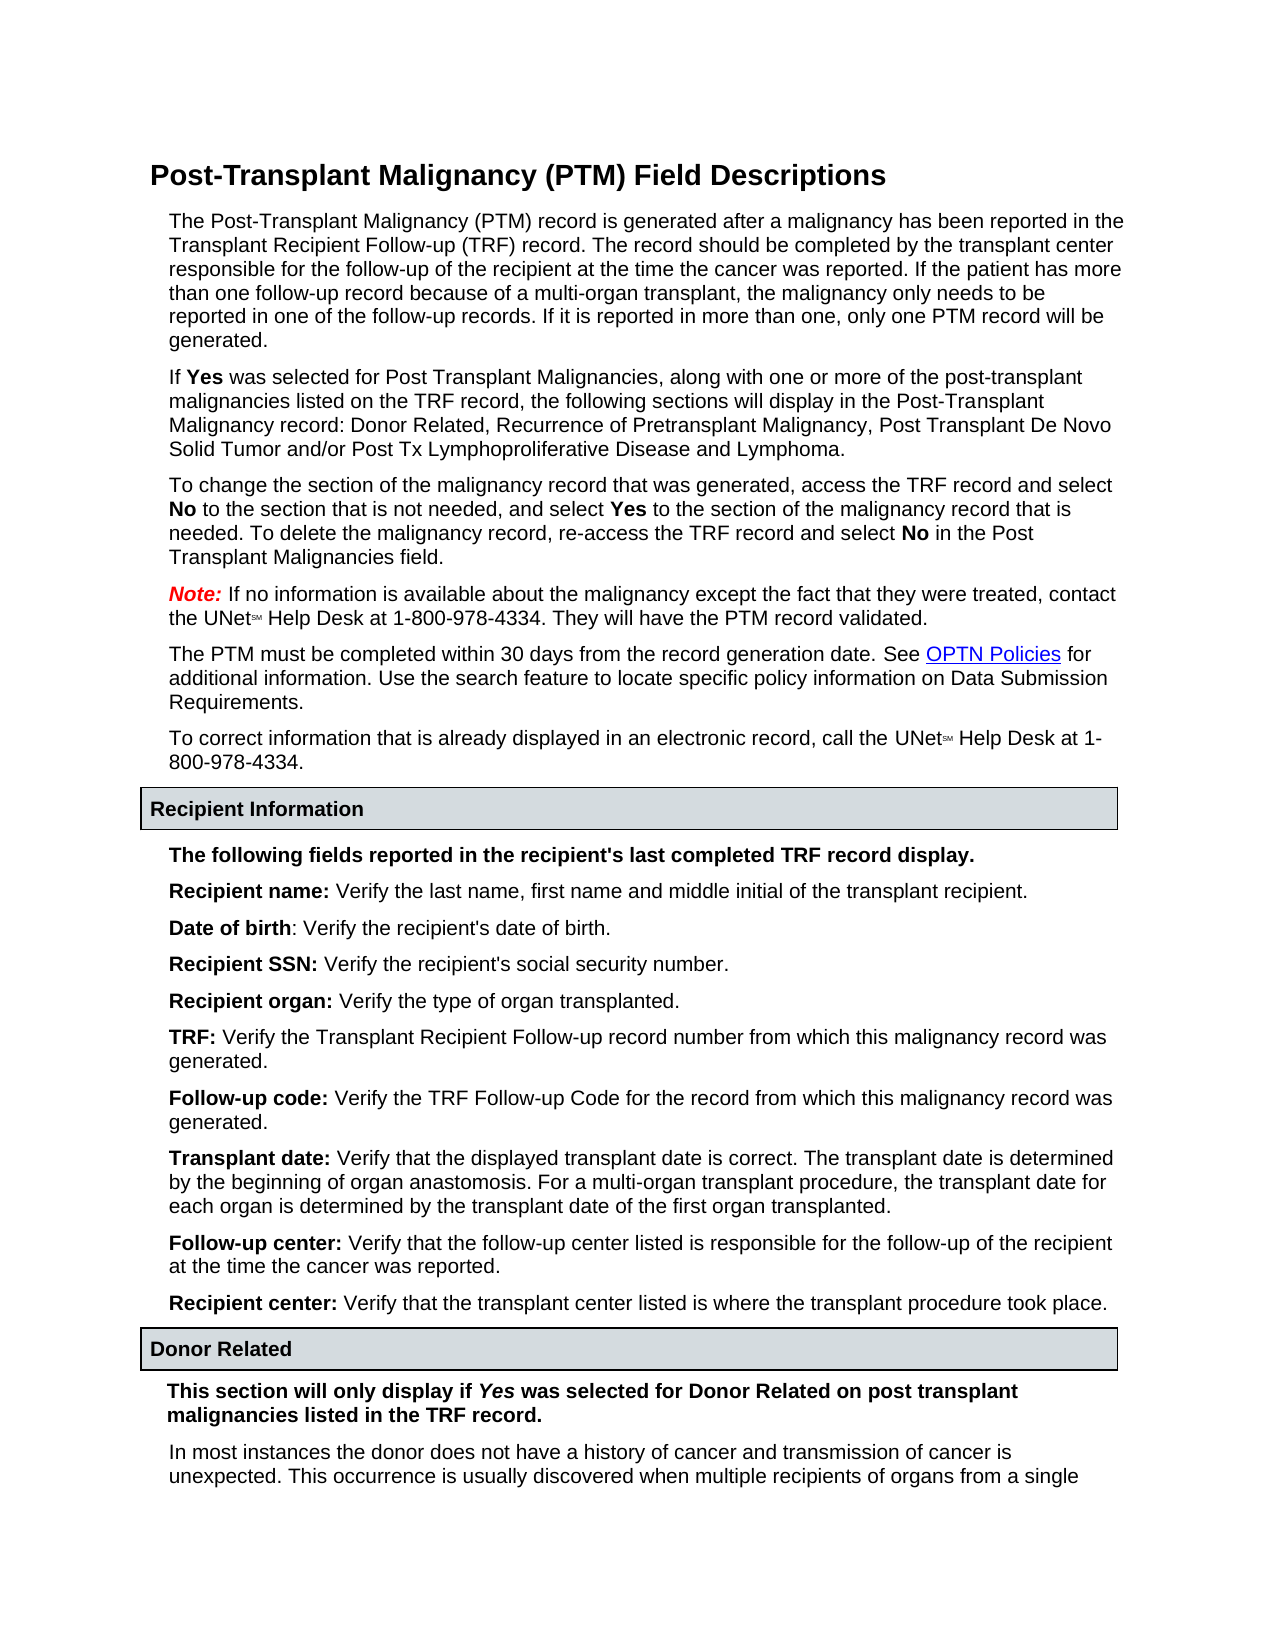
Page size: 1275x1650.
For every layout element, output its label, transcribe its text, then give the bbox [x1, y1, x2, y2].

text The PTM must be completed within 30 days from the record generation date. See OPTN Policies for additional information. Use the search feature to locate specific policy information on Data Submission Requirements. [169, 642, 1125, 714]
text Transplant date: Verify that the displayed transplant date is correct. The transplant date is determined by the beginning of organ anastomosis. For a multi-organ transplant procedure, the transplant date for each organ is determined by the transplant date of the first organ transplanted. [169, 1146, 1125, 1218]
text Recipient Information [142, 788, 1117, 829]
text Note: If no information is available about the malignancy except the fact that they were treated, contact the UNetSM Help Desk at 1-800-978-4334. They will have the PTM record validated. [169, 581, 1125, 629]
text To correct information that is already displayed in an electronic record, call the UNetSM Help Desk at 1-800-978-4334. [169, 726, 1125, 774]
text This section will only display if Yes was selected for Donor Related on post transplant malignancies listed in the TRF record. [167, 1379, 1108, 1427]
text The following fields reported in the recipient's last completed TRF record display. [169, 843, 1125, 867]
text If Yes was selected for Post Transplant Malignancies, along with one or more of the post-transplant malignancies listed on the TRF record, the following sections will display in the Post-Transplant Malignancy record: Donor Related, Recurrence of Pretransplant Malignancy, Post Transplant De Novo Solid Tumor and/or Post Tx Lymphoproliferative Disease and Lymphoma. [169, 365, 1125, 461]
text Recipient organ: Verify the type of organ transplanted. [169, 989, 1125, 1013]
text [169, 1440, 1125, 1488]
text Recipient name: Verify the last name, first name and middle initial of the transplant recipient. [169, 879, 1125, 903]
text The Post-Transplant Malignancy (PTM) record is generated after a malignancy has been reported in the Transplant Recipient Follow-up (TRF) record. The record should be completed by the transplant center responsible for the follow-up of the recipient at the time the cancer was reported. If the patient has more than one follow-up record because of a multi-organ transplant, the malignancy only needs to be reported in one of the follow-up records. If it is reported in more than one, only one PTM record will be generated. [169, 208, 1125, 352]
subtitle Post-Transplant Malignancy (PTM) Field Descriptions [150, 158, 1125, 192]
text TRF: Verify the Transplant Recipient Follow-up record number from which this malignancy record was generated. [169, 1025, 1125, 1073]
text Recipient center: Verify that the transplant center listed is where the transplant procedure took place. [169, 1291, 1125, 1315]
text Follow-up center: Verify that the follow-up center listed is responsible for the follow-up of the recipient at the time the cancer was reported. [169, 1230, 1125, 1278]
text Date of birth: Verify the recipient's date of birth. [169, 916, 1125, 940]
text Donor Related [142, 1329, 1117, 1369]
text To change the section of the malignancy record that was generated, access the TRF record and select No to the section that is not needed, and select Yes to the section of the malignancy record that is needed. To delete the malignancy record, re-access the TRF record and select No in the Post Transplant Malignancies field. [169, 473, 1125, 569]
text Follow-up code: Verify the TRF Follow-up Code for the record from which this malignancy record was generated. [169, 1086, 1125, 1133]
text Recipient SSN: Verify the recipient's social security number. [169, 952, 1125, 976]
